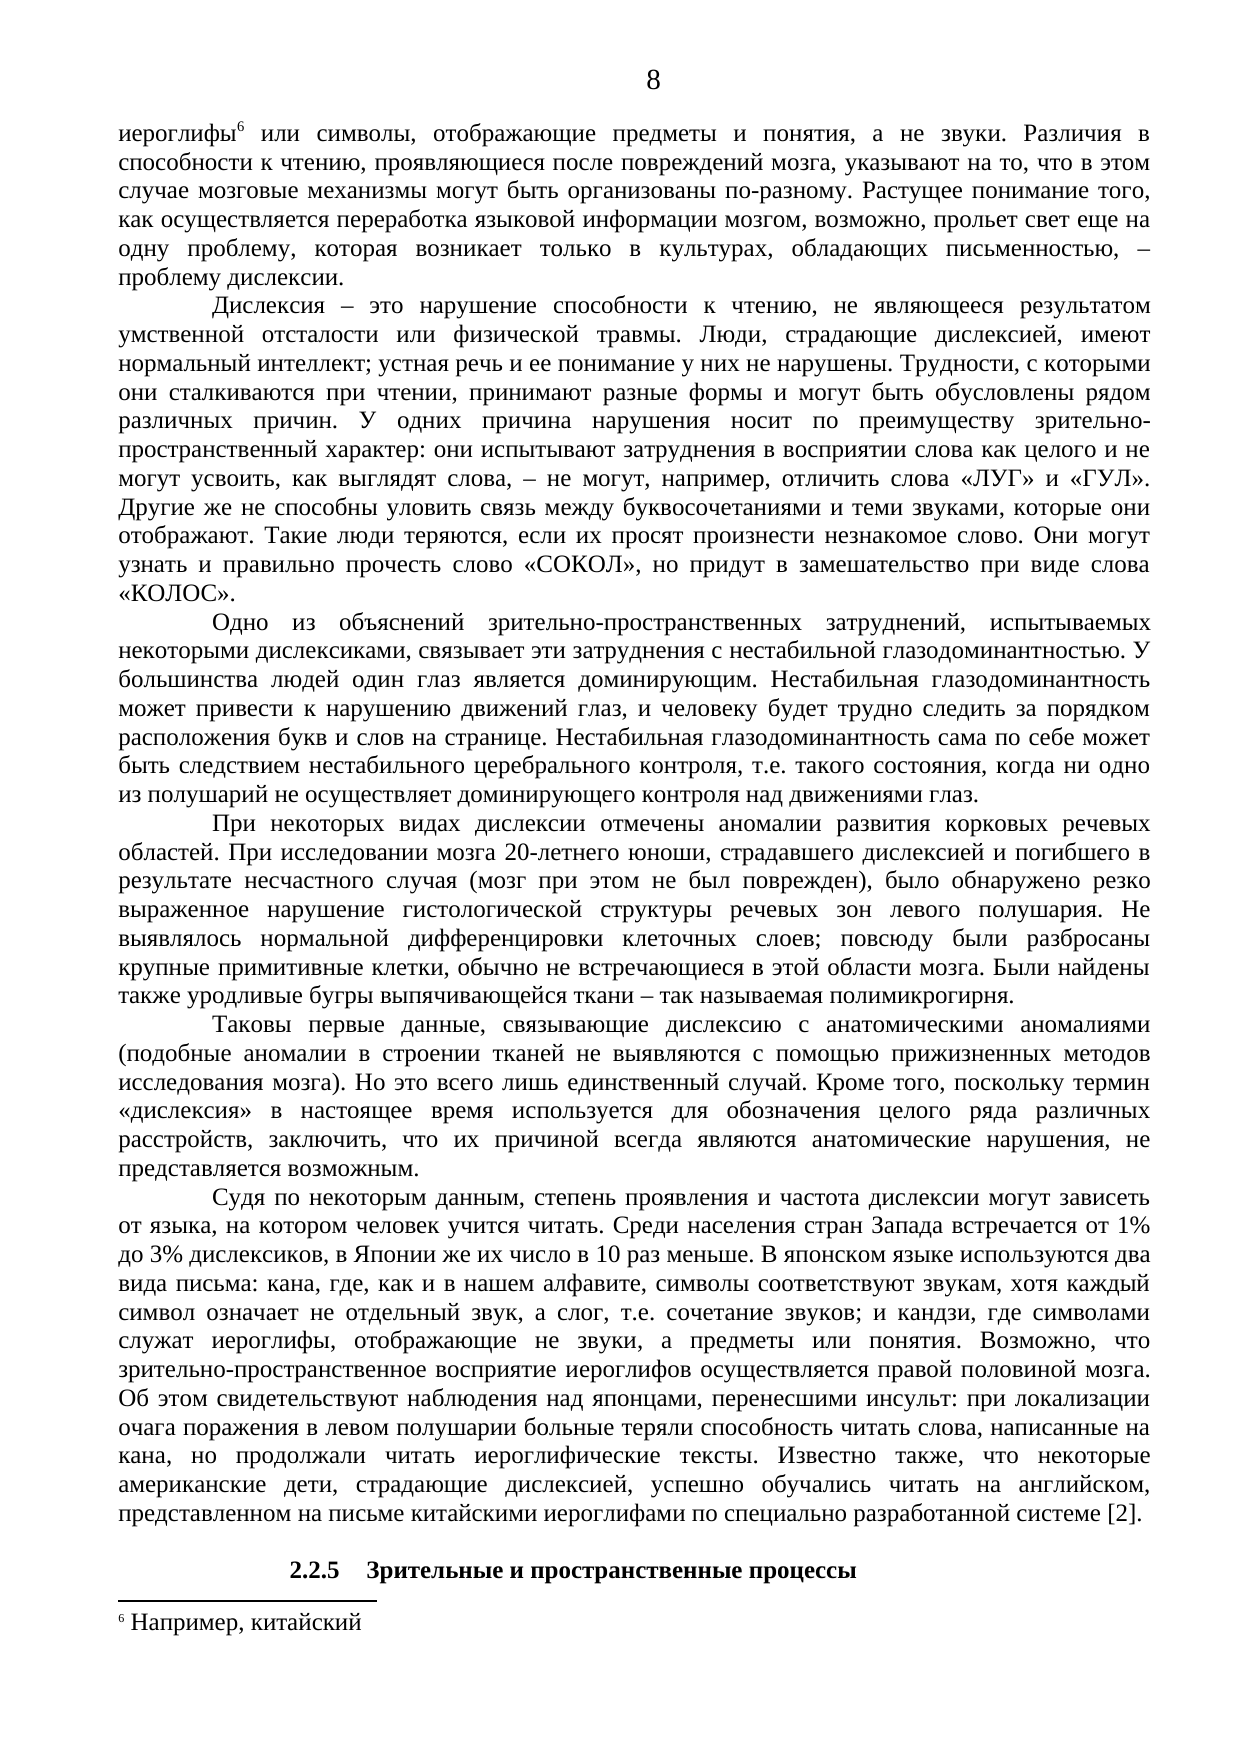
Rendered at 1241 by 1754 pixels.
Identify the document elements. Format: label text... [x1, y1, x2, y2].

text Дислексия – это нарушение способности к чтению, не являющееся результатом умственной отсталости или физической травмы. Люди, страдающие дислексией, имеют нормальный интеллект; устная речь и ее понимание у них не нарушены. Трудности, с которыми они сталкиваются при чтении, принимают разные формы и могут быть обусловлены рядом различных причин. У одних причина нарушения носит по преимуществу зрительно-пространственный характер: они испытывают затруднения в восприятии слова как целого и не могут усвоить, как выглядят слова, – не могут, например, отличить слова «ЛУГ» и «ГУЛ». Другие же не способны уловить связь между буквосочетаниями и теми звуками, которые они отображают. Такие люди теряются, если их просят произнести незнакомое слово. Они могут узнать и правильно прочесть слово «СОКОЛ», но придут в замешательство при виде слова «КОЛОС». [118, 291, 1152, 607]
text Судя по некоторым данным, степень проявления и частота дислексии могут зависеть от языка, на котором человек учится читать. Среди населения стран Запада встречается от 1% до 3% дислексиков, в Японии же их число в 10 раз меньше. В японском языке используются два вида письма: кана, где, как и в нашем алфавите, символы соответствуют звукам, хотя каждый символ означает не отдельный звук, а слог, т.е. сочетание звуков; и кандзи, где символами служат иероглифы, отображающие не звуки, а предметы или понятия. Возможно, что зрительно-пространственное восприятие иероглифов осуществляется правой половиной мозга. Об этом свидетельствуют наблюдения над японцами, перенесшими инсульт: при локализации очага поражения в левом полушарии больные теряли способность читать слова, написанные на кана, но продолжали читать иероглифические тексты. Известно также, что некоторые американские дети, страдающие дислексией, успешно обучались читать на английском, представленном на письме китайскими иероглифами по специально разработанной системе [2]. [118, 1182, 1152, 1527]
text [118, 118, 1152, 291]
list Зрительные и пространственные процессы [289, 1556, 1152, 1584]
text Одно из объяснений зрительно-пространственных затруднений, испытываемых некоторыми дислексиками, связывает эти затруднения с нестабильной глазодоминантностью. У большинства людей один глаз является доминирующим. Нестабильная глазодоминантность может привести к нарушению движений глаз, и человеку будет трудно следить за порядком расположения букв и слов на странице. Нестабильная глазодоминантность сама по себе может быть следствием нестабильного церебрального контроля, т.е. такого состояния, когда ни одно из полушарий не осуществляет доминирующего контроля над движениями глаз. [118, 607, 1152, 808]
text При некоторых видах дислексии отмечены аномалии развития корковых речевых областей. При исследовании мозга 20-летнего юноши, страдавшего дислексией и погибшего в результате несчастного случая (мозг при этом не был поврежден), было обнаружено резко выраженное нарушение гистологической структуры речевых зон левого полушария. Не выявлялось нормальной дифференцировки клеточных слоев; повсюду были разбросаны крупные примитивные клетки, обычно не встречающиеся в этой области мозга. Были найдены также уродливые бугры выпячивающейся ткани – так называемая полимикрогирня. [118, 808, 1152, 1009]
text Таковы первые данные, связывающие дислексию с анатомическими аномалиями (подобные аномалии в строении тканей не выявляются с помощью прижизненных методов исследования мозга). Но это всего лишь единственный случай. Кроме того, поскольку термин «дислексия» в настоящее время используется для обозначения целого ряда различных расстройств, заключить, что их причиной всегда являются анатомические нарушения, не представляется возможным. [118, 1009, 1152, 1182]
